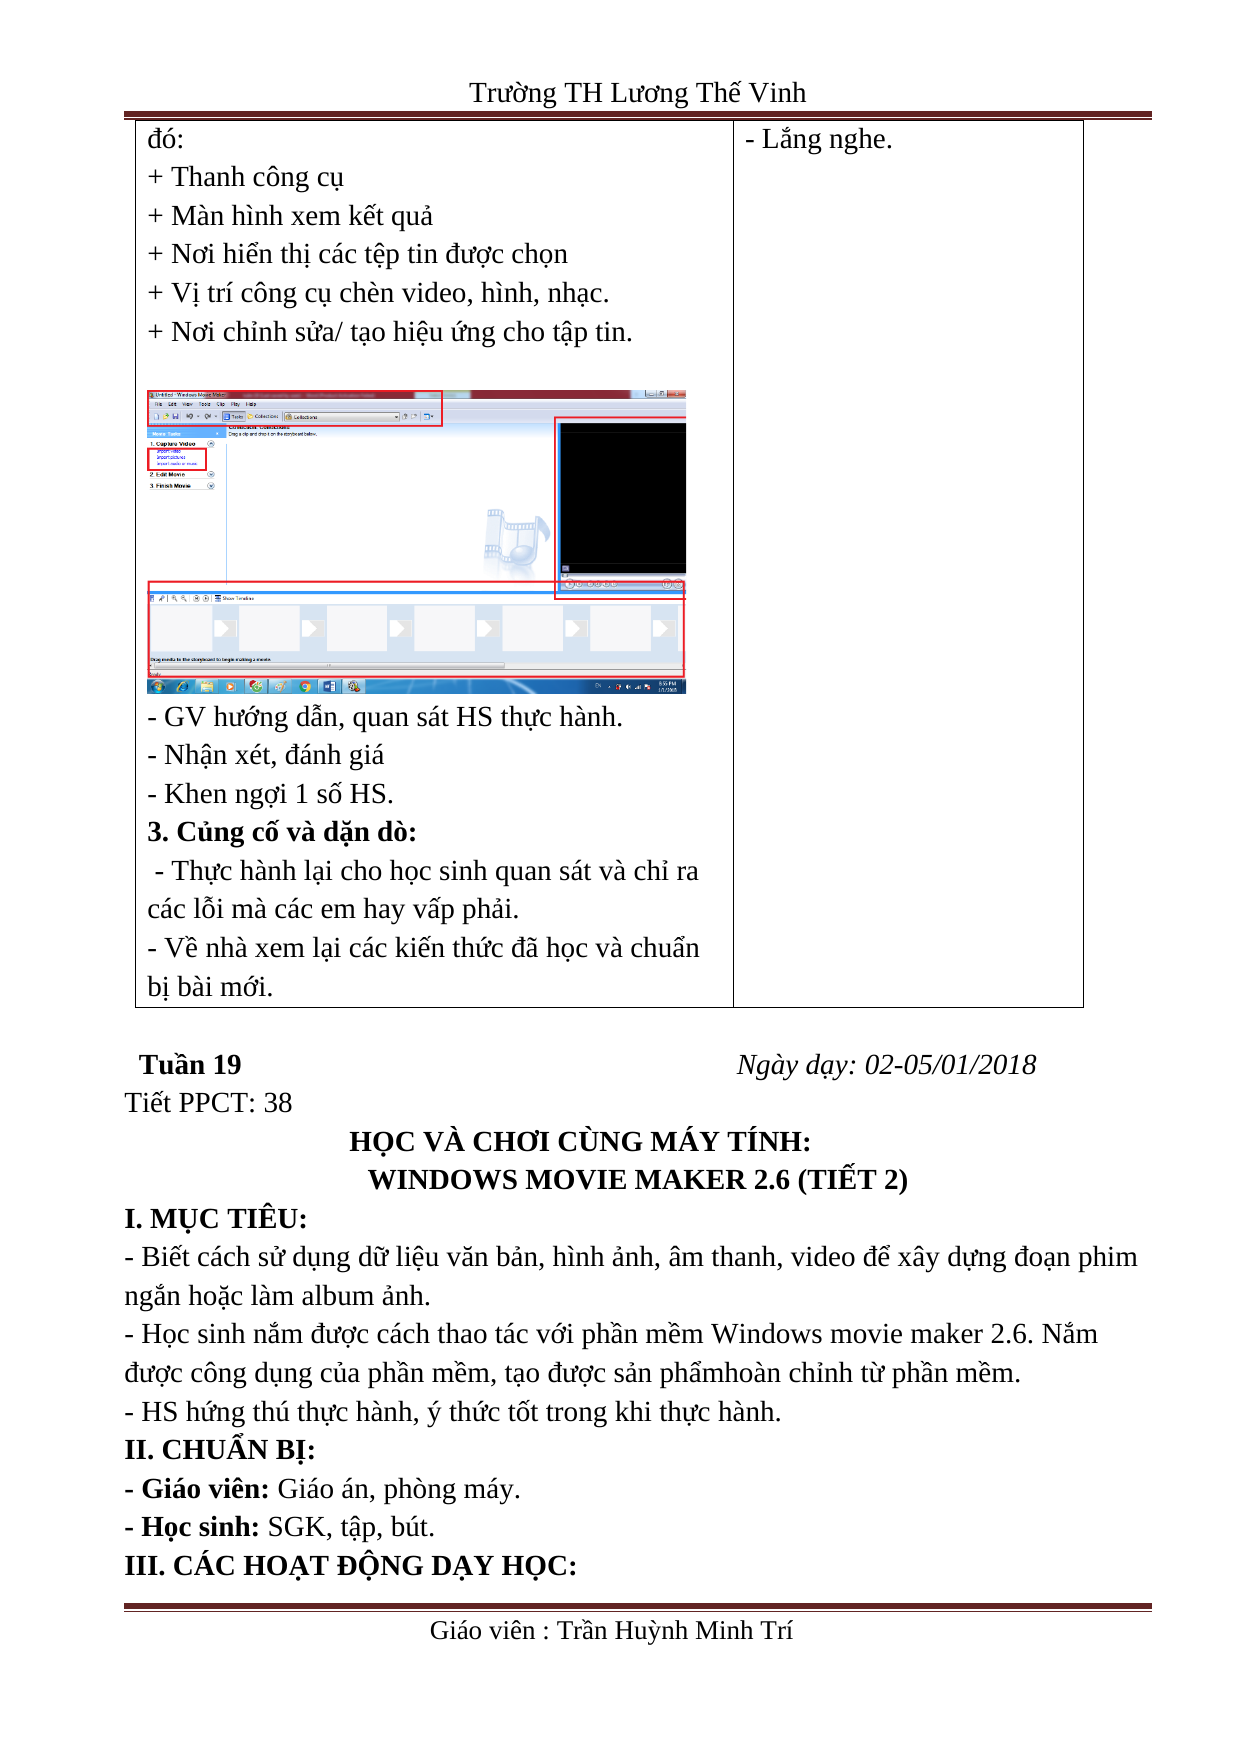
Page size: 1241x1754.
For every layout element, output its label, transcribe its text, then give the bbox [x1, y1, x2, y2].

text - Học sinh: SGK, tập, bút. [124, 1509, 1152, 1543]
text - Giáo viên: Giáo án, phòng máy. [124, 1471, 1152, 1504]
text II. CHUẨN BỊ: [124, 1432, 1152, 1466]
text - HS hứng thú thực hành, ý thức tốt trong khi thực hành. [124, 1394, 1152, 1427]
text - Biết cách sử dụng dữ liệu văn bản, hình ảnh, âm thanh, video để xây dựng đoạn phim ngắn hoặc làm album ảnh. [124, 1239, 1152, 1312]
picture [147, 390, 687, 694]
text Tiết PPCT: 38 [124, 1085, 1152, 1119]
text III. CÁC HOẠT ĐỘNG DẠY HỌC: [124, 1548, 1152, 1581]
text - Học sinh nắm được cách thao tác với phần mềm Windows movie maker 2.6. Nắm được công dụng của phần mềm, tạo được sản phẩmhoàn chỉnh từ phần mềm. [124, 1317, 1152, 1389]
text Tuần 19 Ngày dạy: 02-05/01/2018 [124, 1047, 1152, 1080]
text WINDOWS MOVIE MAKER 2.6 (TIẾT 2) [124, 1162, 1152, 1196]
text HỌC VÀ CHƠI CÙNG MÁY TÍNH: [124, 1124, 1152, 1157]
text I. MỤC TIÊU: [124, 1201, 1152, 1234]
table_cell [734, 121, 1083, 1007]
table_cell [136, 121, 733, 1007]
